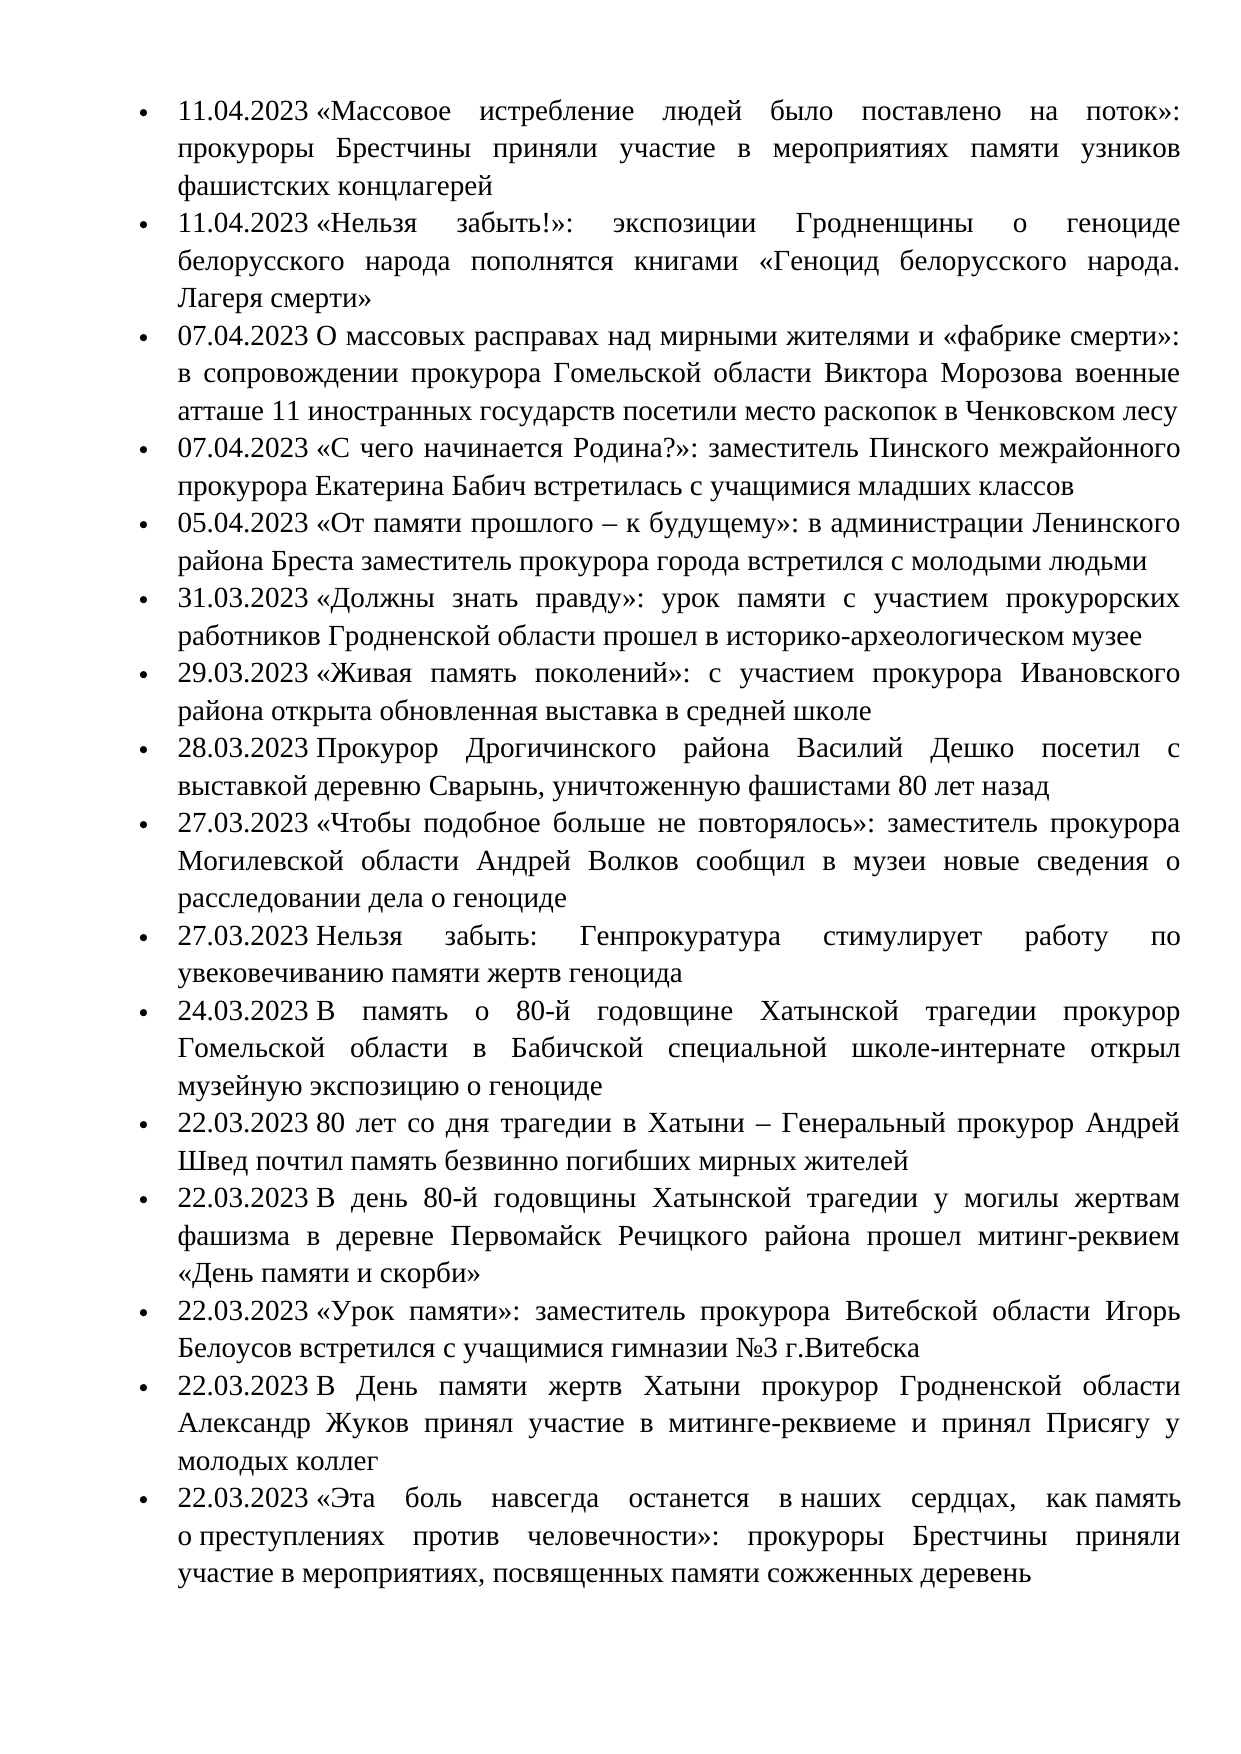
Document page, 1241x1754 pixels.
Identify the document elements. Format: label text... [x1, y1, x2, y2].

list 22.03.2023 «Урок памяти»: заместитель прокурора Витебской области Игорь Белоусов встретился с учащимися гимназии №3 г.Витебска [140, 1289, 1181, 1364]
list 29.03.2023 «Живая память поколений»: с участием прокурора Ивановского района открыта обновленная выставка в средней школе [140, 651, 1181, 726]
list 22.03.2023 80 лет со дня трагедии в Хатыни – Генеральный прокурор Андрей Швед почтил память безвинно погибших мирных жителей [140, 1101, 1181, 1176]
list 24.03.2023 В память о 80-й годовщине Хатынской трагедии прокурор Гомельской области в Бабичской специальной школе-интернате открыл музейную экспозицию о геноциде [140, 989, 1181, 1101]
list 11.04.2023 «Нельзя забыть!»: экспозиции Гродненщины о геноциде белорусского народа пополнятся книгами «Геноцид белорусского народа. Лагеря смерти» [140, 201, 1181, 314]
list 07.04.2023 О массовых расправах над мирными жителями и «фабрике смерти»: в сопровождении прокурора Гомельской области Виктора Морозова военные атташе 11 иностранных государств посетили место раскопок в Ченковском лесу [140, 314, 1181, 426]
list 05.04.2023 «От памяти прошлого – к будущему»: в администрации Ленинского района Бреста заместитель прокурора города встретился с молодыми людьми [140, 501, 1181, 576]
list 27.03.2023 Нельзя забыть: Генпрокуратура стимулирует работу по увековечиванию памяти жертв геноцида [140, 914, 1181, 989]
list 31.03.2023 «Должны знать правду»: урок памяти с участием прокурорских работников Гродненской области прошел в историко-археологическом музее [140, 576, 1181, 651]
list 27.03.2023 «Чтобы подобное больше не повторялось»: заместитель прокурора Могилевской области Андрей Волков сообщил в музеи новые сведения о расследовании дела о геноциде [140, 801, 1181, 914]
list 22.03.2023 «Эта боль навсегда останется в наших сердцах, как память о преступлениях против человечности»: прокуроры Брестчины приняли участие в мероприятиях, посвященных памяти сожженных деревень [140, 1476, 1181, 1589]
list 28.03.2023 Прокурор Дрогичинского района Василий Дешко посетил с выставкой деревню Сварынь, уничтоженную фашистами 80 лет назад [140, 726, 1181, 801]
list 07.04.2023 «С чего начинается Родина?»: заместитель Пинского межрайонного прокурора Екатерина Бабич встретилась с учащимися младших классов [140, 426, 1181, 501]
list 22.03.2023 В день 80-й годовщины Хатынской трагедии у могилы жертвам фашизма в деревне Первомайск Речицкого района прошел митинг-реквием «День памяти и скорби» [140, 1176, 1181, 1289]
list 11.04.2023 «Массовое истребление людей было поставлено на поток»: прокуроры Брестчины приняли участие в мероприятиях памяти узников фашистских концлагерей [140, 89, 1181, 201]
list 22.03.2023 В День памяти жертв Хатыни прокурор Гродненской области Александр Жуков принял участие в митинге-реквиеме и принял Присягу у молодых коллег [140, 1364, 1181, 1476]
